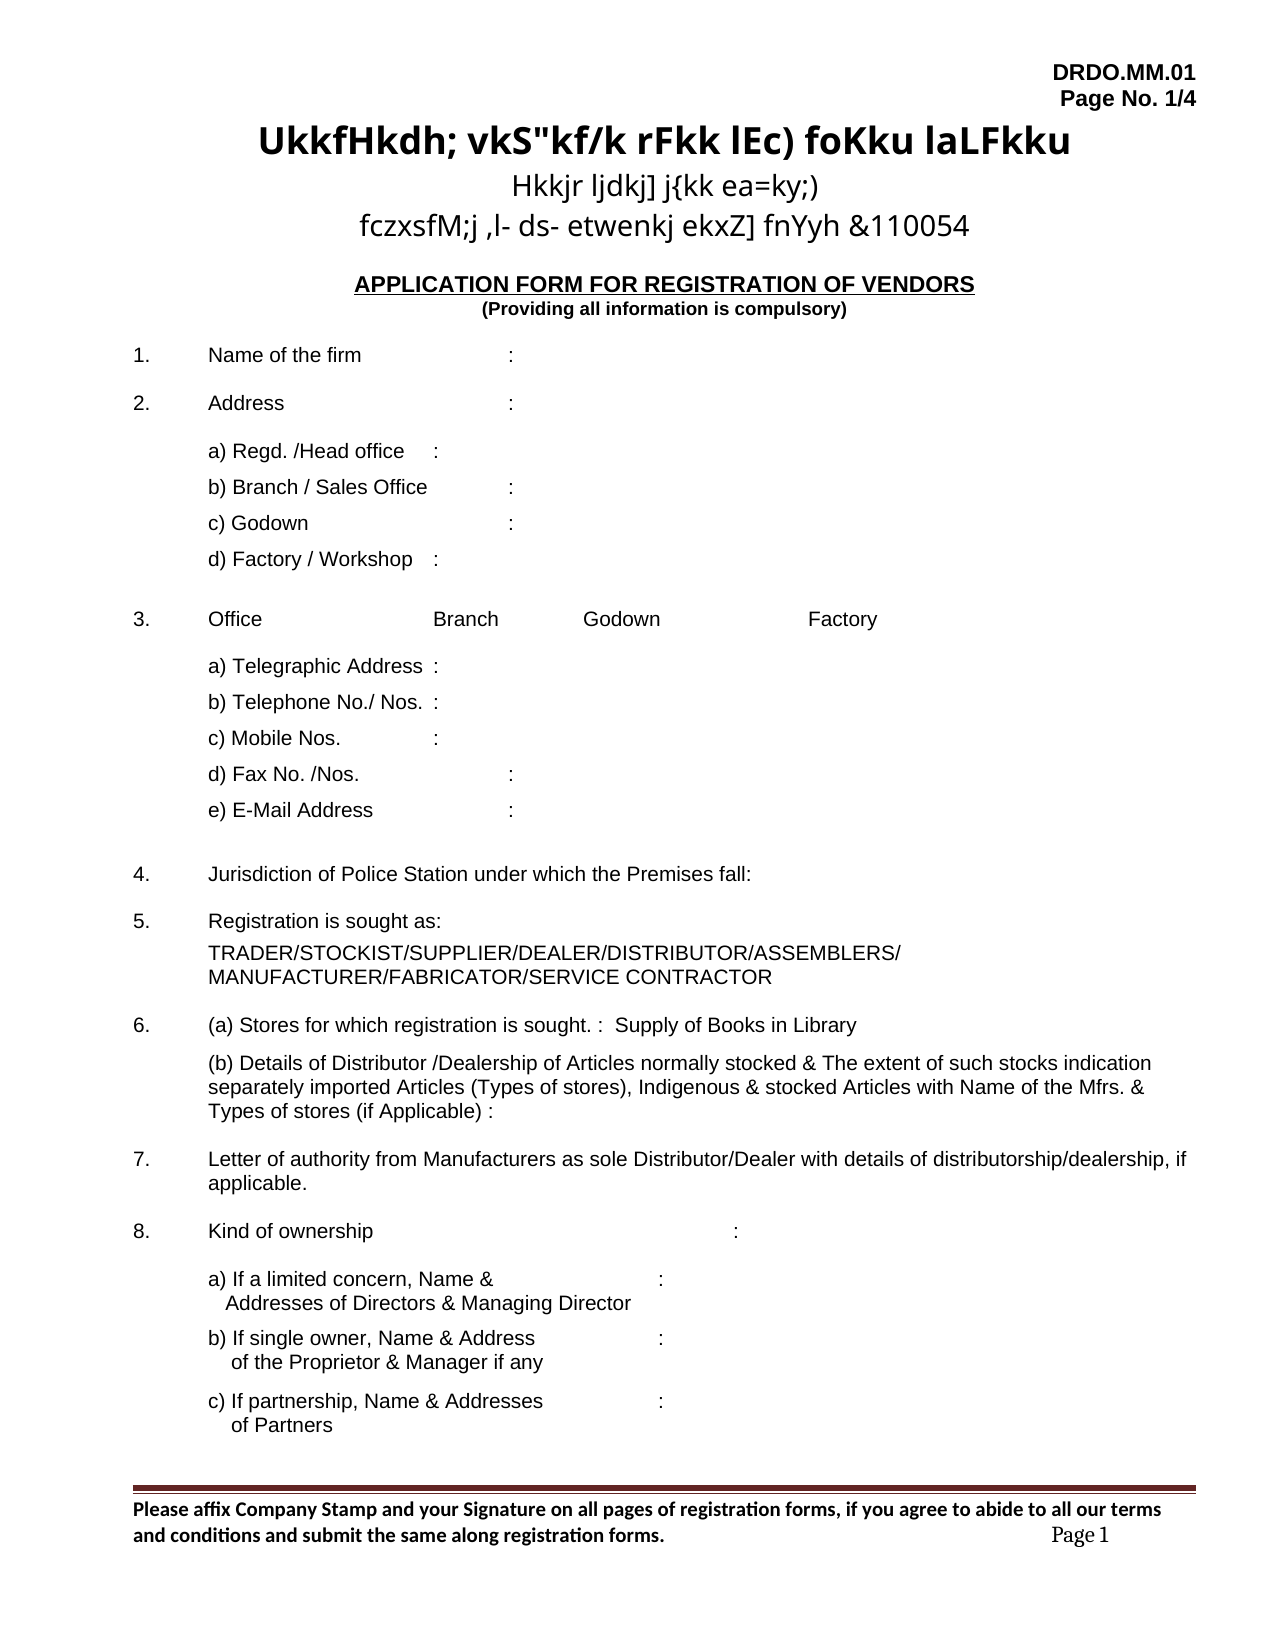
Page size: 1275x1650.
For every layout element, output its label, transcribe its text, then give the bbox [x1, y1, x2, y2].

text 4. Jurisdiction of Police Station under which the Premises fall: [133, 861, 1196, 885]
text 7. Letter of authority from Manufacturers as sole Distributor/Dealer with details of distributorship/dealership, if applicable. [133, 1147, 1196, 1194]
text a) Telegraphic Address : [133, 654, 1196, 678]
text c) Mobile Nos. : [133, 726, 1196, 750]
text Hkkjr ljdkj] j{kk ea=ky;) [133, 165, 1196, 205]
text c) If partnership, Name & Addresses : [133, 1388, 1196, 1412]
text APPLICATION FORM FOR REGISTRATION OF VENDORS [133, 271, 1196, 297]
text b) Branch / Sales Office : [133, 474, 1196, 498]
text (b) Details of Distributor /Dealership of Articles normally stocked & The extent of such stocks indication separately imported Articles (Types of stores), Indigenous & stocked Articles with Name of the Mfrs. & Types of stores (if Applicable) : [208, 1051, 1196, 1123]
text 3. Office Branch Godown Factory [133, 606, 1196, 630]
text 1. Name of the firm : [133, 343, 1196, 367]
text 8. Kind of ownership : [133, 1218, 1196, 1242]
text Page No. 1/4 [133, 85, 1196, 112]
text a) Regd. /Head office : [133, 439, 1196, 463]
text TRADER/STOCKIST/SUPPLIER/DEALER/DISTRIBUTOR/ASSEMBLERS/ MANUFACTURER/FABRICATOR/SERVICE CONTRACTOR [208, 941, 1196, 988]
text of the Proprietor & Manager if any [133, 1350, 1196, 1374]
text UkkfHkdh; vkS"kf/k rFkk lEc) foKku laLFkku [133, 114, 1196, 165]
text 5. Registration is sought as: [133, 909, 1196, 933]
text 6. (a) Stores for which registration is sought. : Supply of Books in Library [133, 1012, 1196, 1036]
text a) If a limited concern, Name & : [133, 1266, 1196, 1290]
text d) Factory / Workshop : [133, 546, 1196, 570]
text b) If single owner, Name & Address : [133, 1326, 1196, 1350]
text (Providing all information is compulsory) [133, 297, 1196, 319]
text Addresses of Directors & Managing Director [133, 1290, 1196, 1314]
text 2. Address : [133, 391, 1196, 415]
text b) Telephone No./ Nos. : [133, 690, 1196, 714]
text d) Fax No. /Nos. : [133, 762, 1196, 786]
text fczxsfM;j ,l- ds- etwenkj ekxZ] fnYyh &110054 [133, 205, 1196, 244]
text c) Godown : [133, 511, 1196, 534]
text of Partners [133, 1412, 1196, 1436]
text e) E-Mail Address : [133, 798, 1196, 822]
text DRDO.MM.01 [133, 59, 1196, 85]
